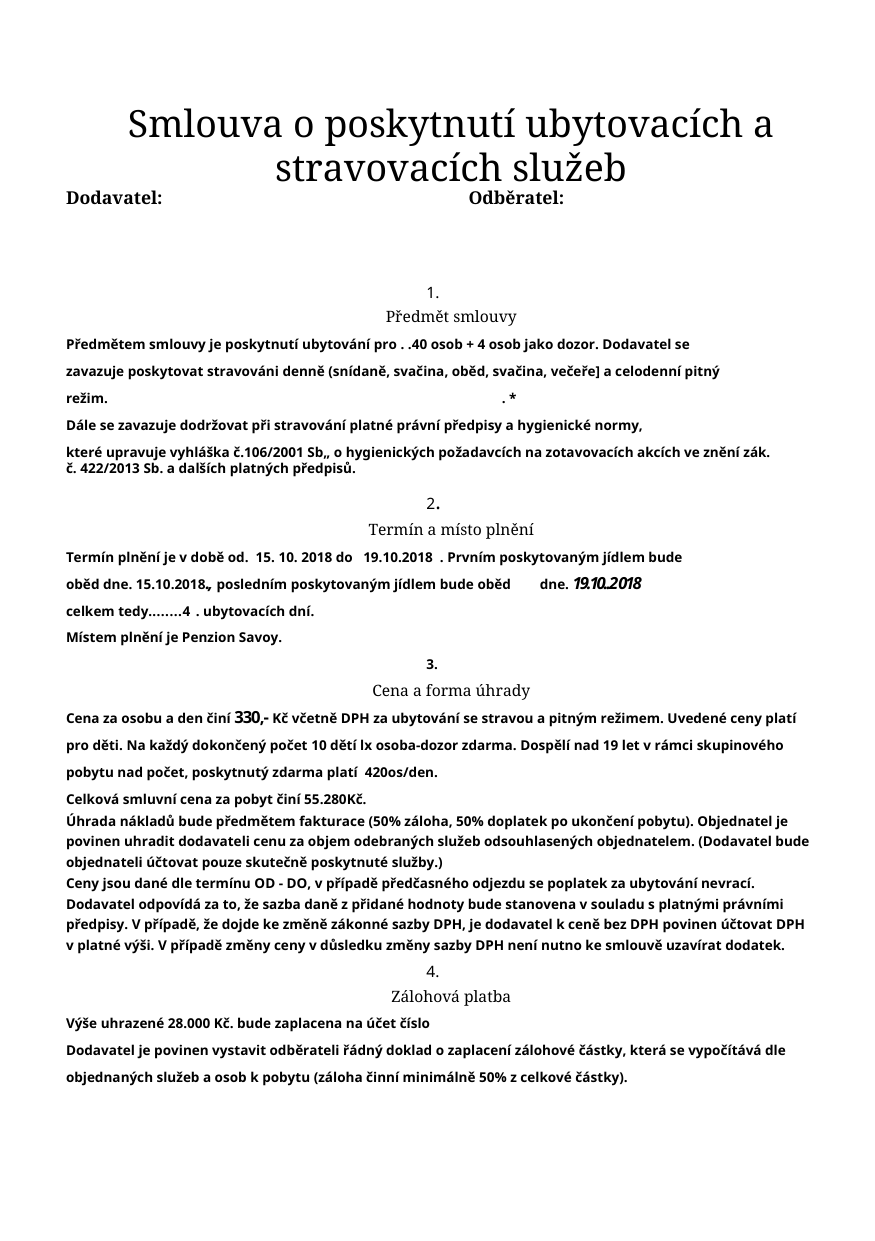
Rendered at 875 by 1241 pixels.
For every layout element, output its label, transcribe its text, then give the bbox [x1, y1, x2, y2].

text oběd dne. 15.10.2018., posledním poskytovaným jídlem bude oběd dne. 19.10..2018 [66, 568, 815, 594]
text zavazuje poskytovat stravováni denně (snídaně, svačina, oběd, svačina, večeře] a celodenní pitný [66, 355, 815, 382]
text 1. [426, 286, 815, 301]
text Termín a místo plnění [87, 514, 815, 541]
text Cena za osobu a den činí 330,- Kč včetně DPH za ubytování se stravou a pitným režimem. Uvedené ceny platí pro děti. Na každý dokončený počet 10 dětí lx osoba-dozor zdarma. Dospělí nad 19 let v rámci skupinového pobytu nad počet, poskytnutý zdarma platí 420os/den. [66, 702, 815, 783]
text Předmětem smlouvy je poskytnutí ubytování pro . .40 osob + 4 osob jako dozor. Dodavatel se [66, 328, 815, 355]
text Dodavatel: Odběratel: [66, 190, 815, 208]
text Předmět smlouvy [87, 301, 815, 328]
text Místem plnění je Penzion Savoy. [66, 621, 815, 648]
text Zálohová platba [87, 981, 815, 1007]
text Dodavatel je povinen vystavit odběrateli řádný doklad o zaplacení zálohové částky, která se vypočítává dle objednaných služeb a osob k pobytu (záloha činní minimálně 50% z celkové částky). [66, 1034, 815, 1088]
text 4. [426, 965, 815, 981]
text 3. [426, 648, 815, 675]
text Ceny jsou dané dle termínu OD - DO, v případě předčasného odjezdu se poplatek za ubytování nevrací. Dodavatel odpovídá za to, že sazba daně z přidané hodnoty bude stanovena v souladu s platnými právními předpisy. V případě, že dojde ke změně zákonné sazby DPH, je dodavatel k ceně bez DPH povinen účtovat DPH v platné výši. V případě změny ceny v důsledku změny sazby DPH není nutno ke smlouvě uzavírat dodatek. [66, 872, 815, 955]
text režim. . * [66, 382, 815, 409]
text Termín plnění je v době od. 15. 10. 2018 do 19.10.2018 . Prvním poskytovaným jídlem bude [66, 541, 815, 568]
text 2. [426, 493, 815, 514]
text Dále se zavazuje dodržovat při stravování platné právní předpisy a hygienické normy, [66, 409, 815, 436]
text Celková smluvní cena za pobyt činí 55.280Kč. [66, 783, 815, 809]
text č. 422/2013 Sb. a dalších platných předpisů. [66, 463, 815, 476]
text které upravuje vyhláška č.106/2001 Sb„ o hygienických požadavcích na zotavovacích akcích ve znění zák. [66, 436, 815, 463]
text celkem tedy 4 . ubytovacích dní. [66, 594, 815, 621]
text Úhrada nákladů bude předmětem fakturace (50% záloha, 50% doplatek po ukončení pobytu). Objednatel je povinen uhradit dodavateli cenu za objem odebraných služeb odsouhlasených objednatelem. (Dodavatel bude objednateli účtovat pouze skutečně poskytnuté služby.) [66, 809, 815, 872]
text Cena a forma úhrady [87, 675, 815, 702]
text Výše uhrazené 28.000 Kč. bude zaplacena na účet číslo [66, 1007, 815, 1034]
text Smlouva o poskytnutí ubytovacích a stravovacích služeb [87, 103, 815, 190]
